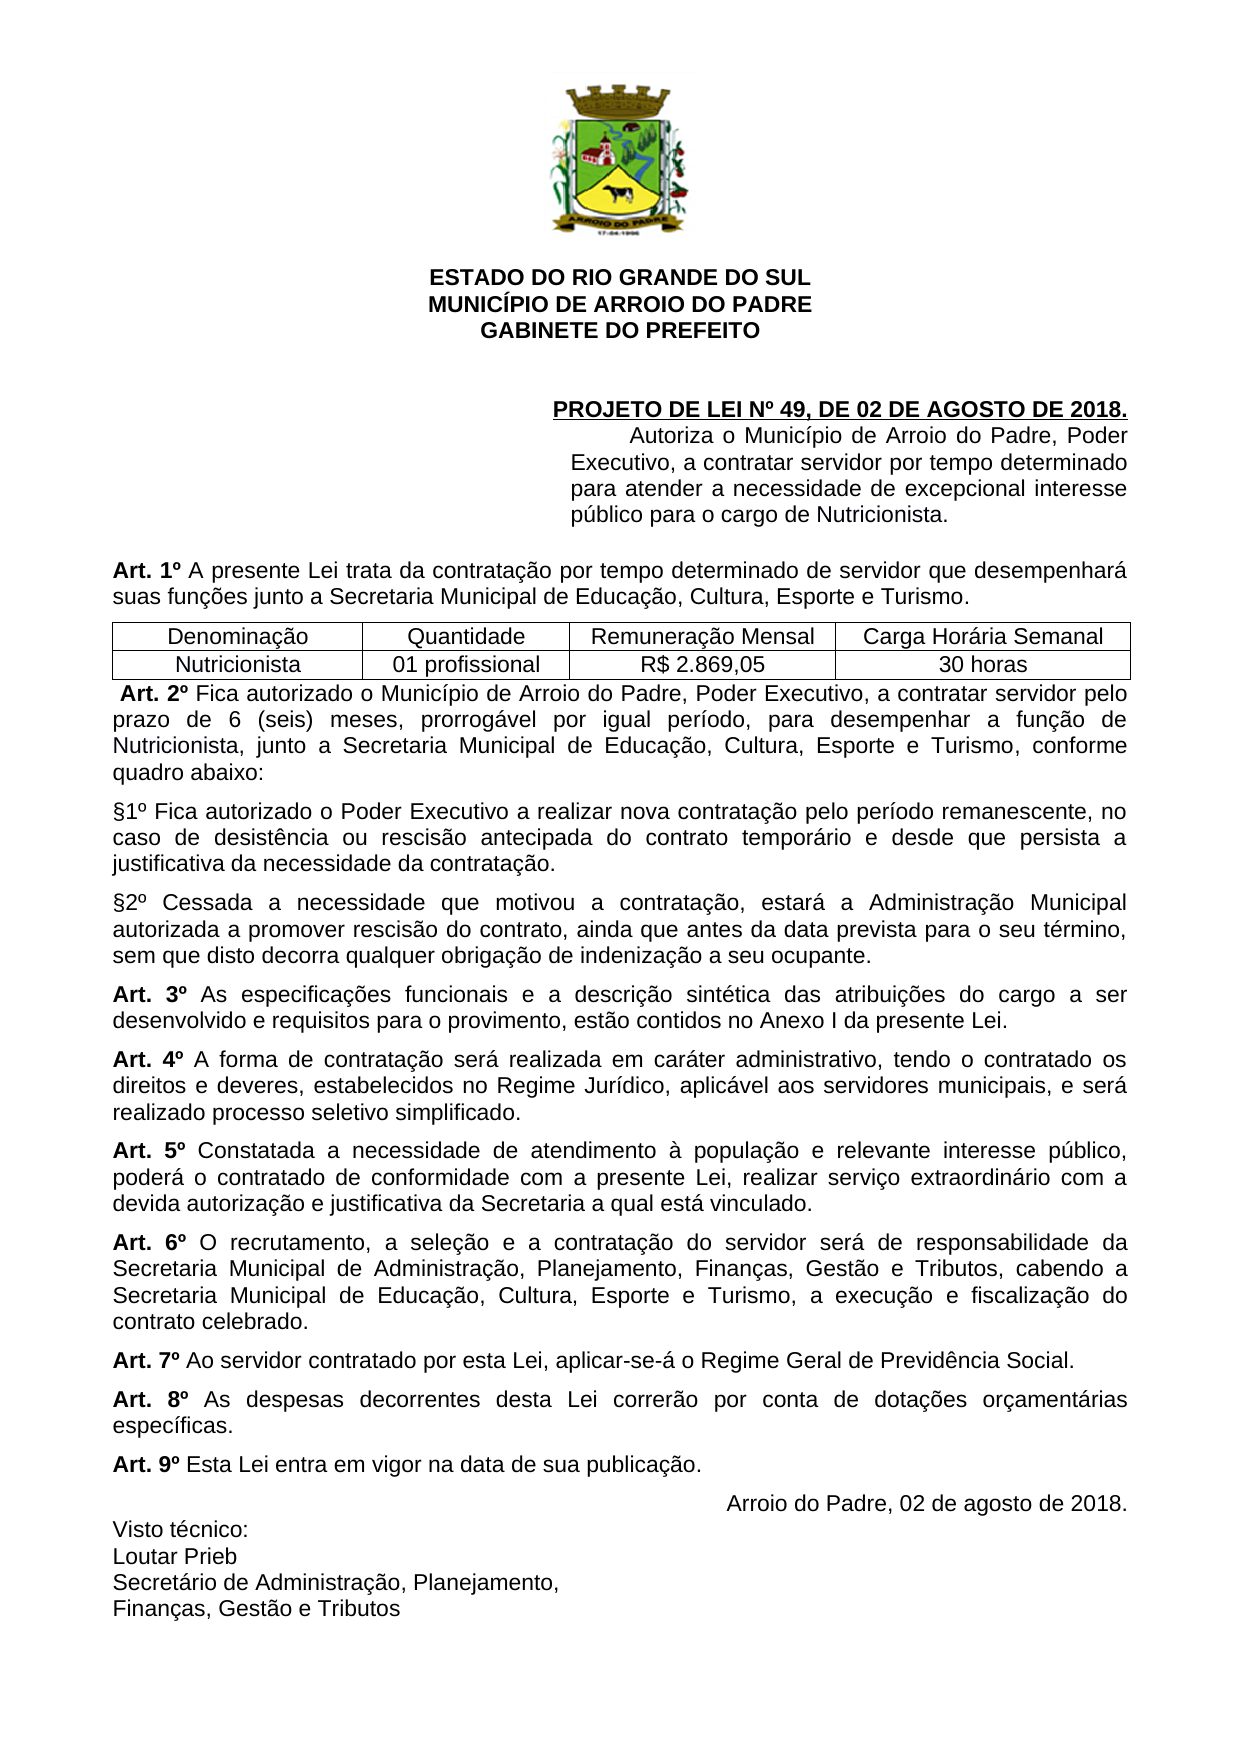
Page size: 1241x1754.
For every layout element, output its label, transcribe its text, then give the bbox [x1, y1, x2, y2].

text MUNICÍPIO DE ARROIO DO PADRE [112, 291, 1128, 317]
text PROJETO DE LEI Nº 49, DE 02 DE AGOSTO DE 2018. [112, 396, 1128, 422]
text Visto técnico: [112, 1516, 1128, 1543]
text Art. 7º Ao servidor contratado por esta Lei, aplicar-se-á o Regime Geral de Previdência Social. [112, 1347, 1128, 1373]
text §2º Cessada a necessidade que motivou a contratação, estará a Administração Municipal autorizada a promover rescisão do contrato, ainda que antes da data prevista para o seu término, sem que disto decorra qualquer obrigação de indenização a seu ocupante. [112, 889, 1128, 968]
table_cell 01 profissional [363, 651, 569, 679]
text Art. 5º Constatada a necessidade de atendimento à população e relevante interesse público, poderá o contratado de conformidade com a presente Lei, realizar serviço extraordinário com a devida autorização e justificativa da Secretaria a qual está vinculado. [112, 1137, 1128, 1217]
text Art. 8º As despesas decorrentes desta Lei correrão por conta de dotações orçamentárias específicas. [112, 1386, 1128, 1438]
picture [543, 70, 697, 239]
text ESTADO DO RIO GRANDE DO SUL [112, 264, 1128, 291]
text §1º Fica autorizado o Poder Executivo a realizar nova contratação pelo período remanescente, no caso de desistência ou rescisão antecipada do contrato temporário e desde que persista a justificativa da necessidade da contratação. [112, 798, 1128, 877]
table_cell 30 horas [836, 651, 1130, 679]
text Art. 1º A presente Lei trata da contratação por tempo determinado de servidor que desempenhará suas funções junto a Secretaria Municipal de Educação, Cultura, Esporte e Turismo. [112, 557, 1128, 609]
text Art. 2º Fica autorizado o Município de Arroio do Padre, Poder Executivo, a contratar servidor pelo prazo de 6 (seis) meses, prorrogável por igual período, para desempenhar a função de Nutricionista, junto a Secretaria Municipal de Educação, Cultura, Esporte e Turismo, conforme quadro abaixo: [112, 680, 1128, 785]
text Art. 6º O recrutamento, a seleção e a contratação do servidor será de responsabilidade da Secretaria Municipal de Administração, Planejamento, Finanças, Gestão e Tributos, cabendo a Secretaria Municipal de Educação, Cultura, Esporte e Turismo, a execução e fiscalização do contrato celebrado. [112, 1229, 1128, 1334]
text GABINETE DO PREFEITO [112, 317, 1128, 343]
table_header Denominação [113, 623, 362, 649]
text Art. 9º Esta Lei entra em vigor na data de sua publicação. [112, 1451, 1128, 1477]
text Secretário de Administração, Planejamento, [112, 1569, 1128, 1595]
text Art. 3º As especificações funcionais e a descrição sintética das atribuições do cargo a ser desenvolvido e requisitos para o provimento, estão contidos no Anexo I da presente Lei. [112, 981, 1128, 1033]
table_header Carga Horária Semanal [836, 623, 1130, 649]
text Loutar Prieb [112, 1543, 1128, 1569]
text Autoriza o Município de Arroio do Padre, Poder Executivo, a contratar servidor por tempo determinado para atender a necessidade de excepcional interesse público para o cargo de Nutricionista. [570, 422, 1128, 528]
table_cell Nutricionista [113, 651, 362, 679]
text Arroio do Padre, 02 de agosto de 2018. [112, 1490, 1128, 1516]
table_cell R$ 2.869,05 [570, 651, 835, 679]
table_header Remuneração Mensal [570, 623, 835, 649]
text Art. 4º A forma de contratação será realizada em caráter administrativo, tendo o contratado os direitos e deveres, estabelecidos no Regime Jurídico, aplicável aos servidores municipais, e será realizado processo seletivo simplificado. [112, 1046, 1128, 1125]
table_header Quantidade [363, 623, 569, 649]
text Finanças, Gestão e Tributos [112, 1595, 1128, 1622]
